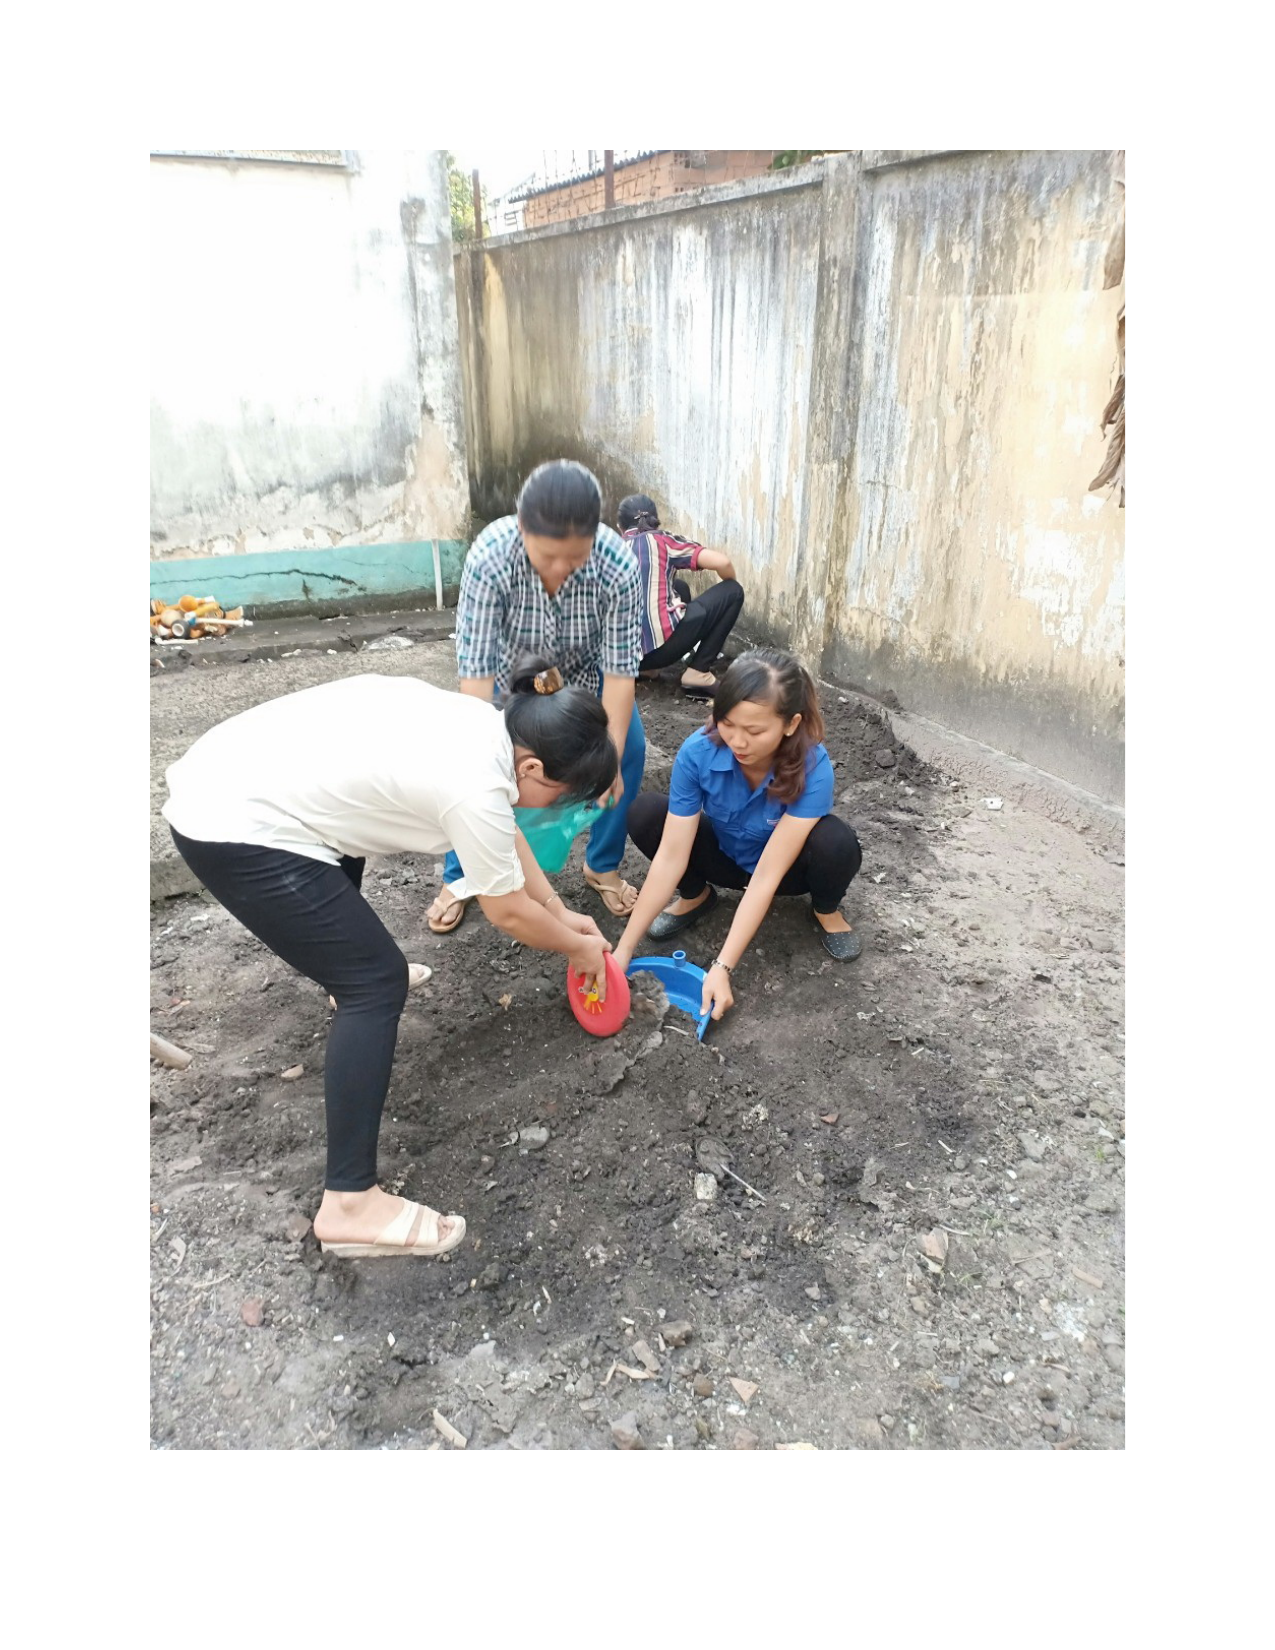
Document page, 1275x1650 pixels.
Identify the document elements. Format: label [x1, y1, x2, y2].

picture [150, 150, 1125, 1450]
